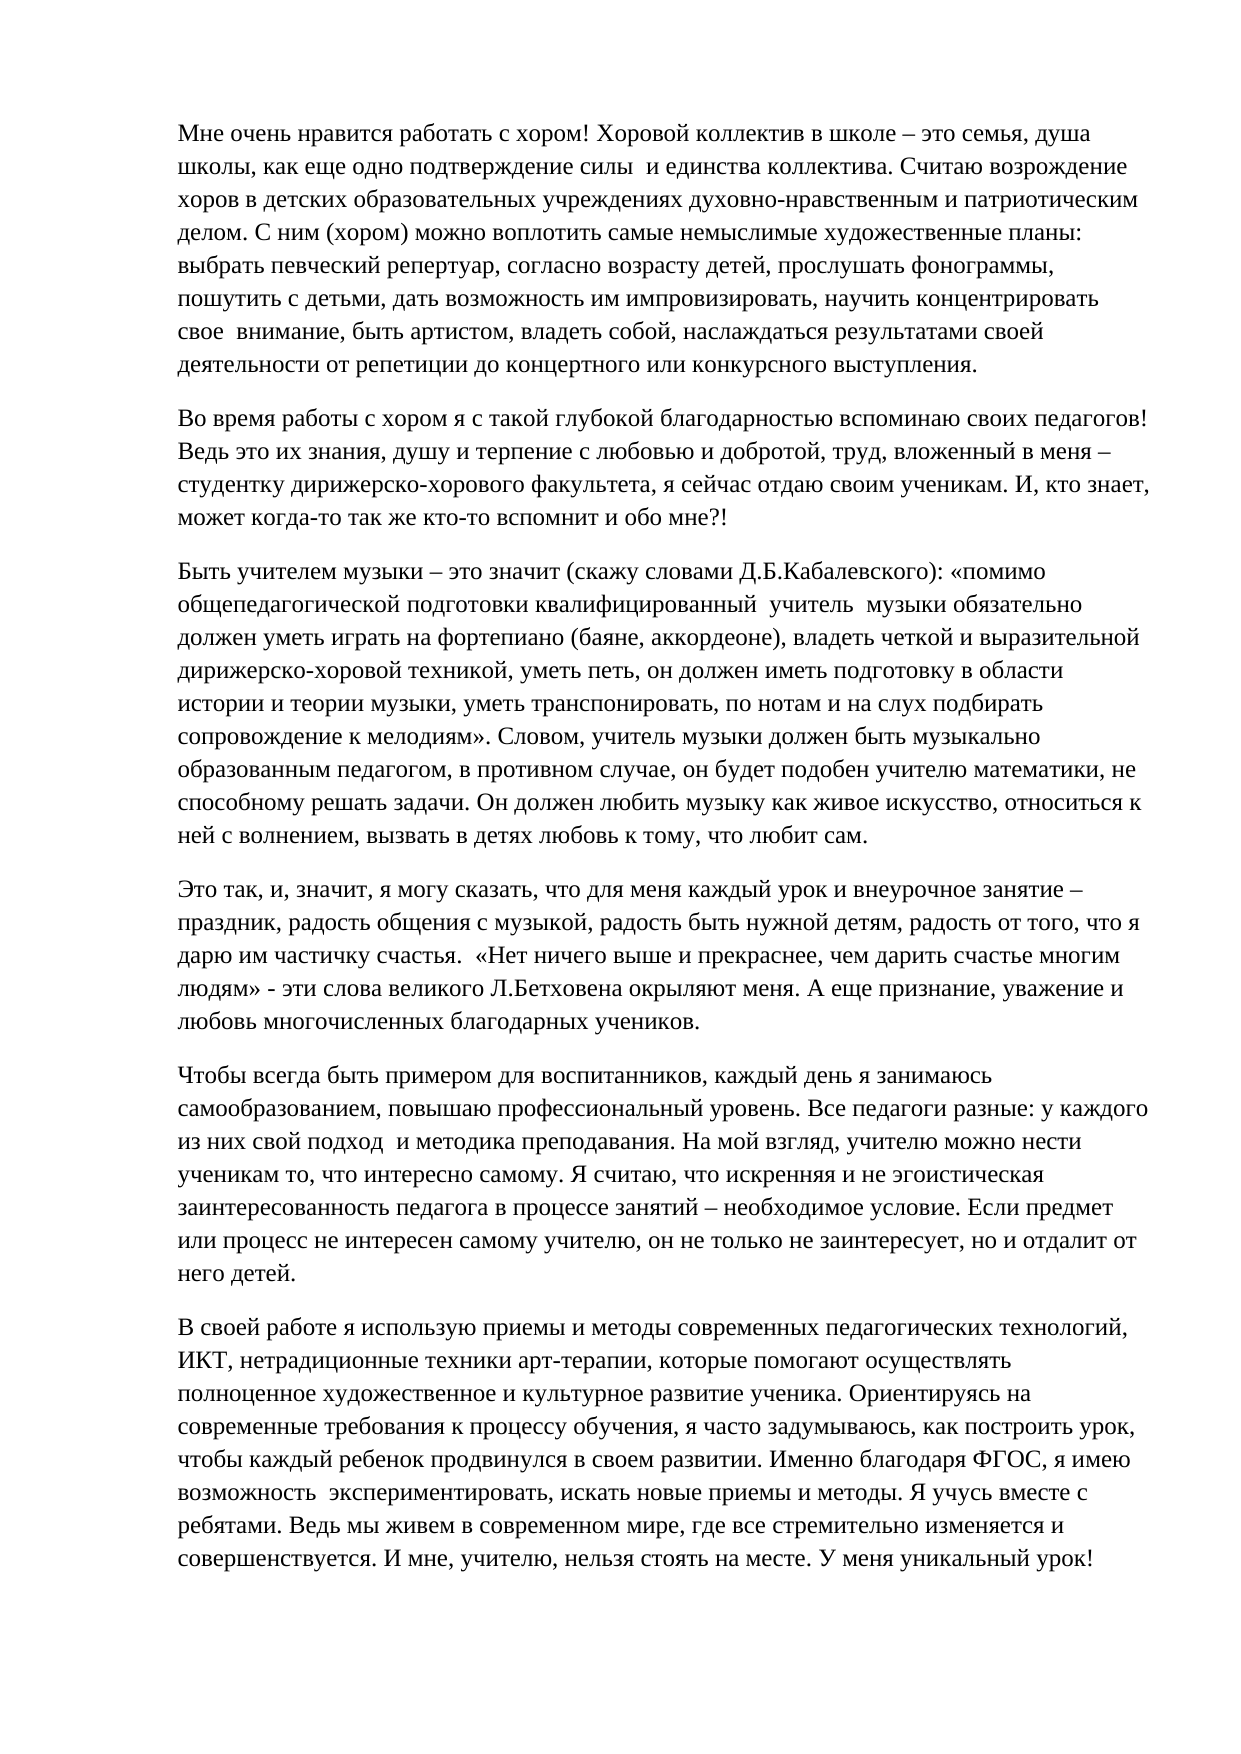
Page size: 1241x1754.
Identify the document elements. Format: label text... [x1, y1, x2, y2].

text Мне очень нравится работать с хором! Хоровой коллектив в школе – это семья, душа школы, как еще одно подтверждение силы и единства коллектива. Считаю возрождение хоров в детских образовательных учреждениях духовно-нравственным и патриотическим делом. С ним (хором) можно воплотить самые немыслимые художественные планы: выбрать певческий репертуар, согласно возрасту детей, прослушать фонограммы, пошутить с детьми, дать возможность им импровизировать, научить концентрировать свое внимание, быть артистом, владеть собой, наслаждаться результатами своей деятельности от репетиции до концертного или конкурсного выступления. [177, 118, 1152, 378]
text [177, 1312, 1152, 1572]
text Во время работы с хором я с такой глубокой благодарностью вспоминаю своих педагогов! Ведь это их знания, душу и терпение с любовью и добротой, труд, вложенный в меня – студентку дирижерско-хорового факультета, я сейчас отдаю своим ученикам. И, кто знает, может когда-то так же кто-то вспомнит и обо мне?! [177, 403, 1152, 531]
text Быть учителем музыки – это значит (скажу словами Д.Б.Кабалевского): «помимо общепедагогической подготовки квалифицированный учитель музыки обязательно должен уметь играть на фортепиано (баяне, аккордеоне), владеть четкой и выразительной дирижерско-хоровой техникой, уметь петь, он должен иметь подготовку в области истории и теории музыки, уметь транспонировать, по нотам и на слух подбирать сопровождение к мелодиям». Словом, учитель музыки должен быть музыкально образованным педагогом, в противном случае, он будет подобен учителю математики, не способному решать задачи. Он должен любить музыку как живое искусство, относиться к ней с волнением, вызвать в детях любовь к тому, что любит сам. [177, 556, 1152, 849]
text Это так, и, значит, я могу сказать, что для меня каждый урок и внеурочное занятие – праздник, радость общения с музыкой, радость быть нужной детям, радость от того, что я дарю им частичку счастья. «Нет ничего выше и прекраснее, чем дарить счастье многим людям» - эти слова великого Л.Бетховена окрыляют меня. А еще признание, уважение и любовь многочисленных благодарных учеников. [177, 874, 1152, 1035]
text Чтобы всегда быть примером для воспитанников, каждый день я занимаюсь самообразованием, повышаю профессиональный уровень. Все педагоги разные: у каждого из них свой подход и методика преподавания. На мой взгляд, учителю можно нести ученикам то, что интересно самому. Я считаю, что искренняя и не эгоистическая заинтересованность педагога в процессе занятий – необходимое условие. Если предмет или процесс не интересен самому учителю, он не только не заинтересует, но и отдалит от него детей. [177, 1060, 1152, 1287]
